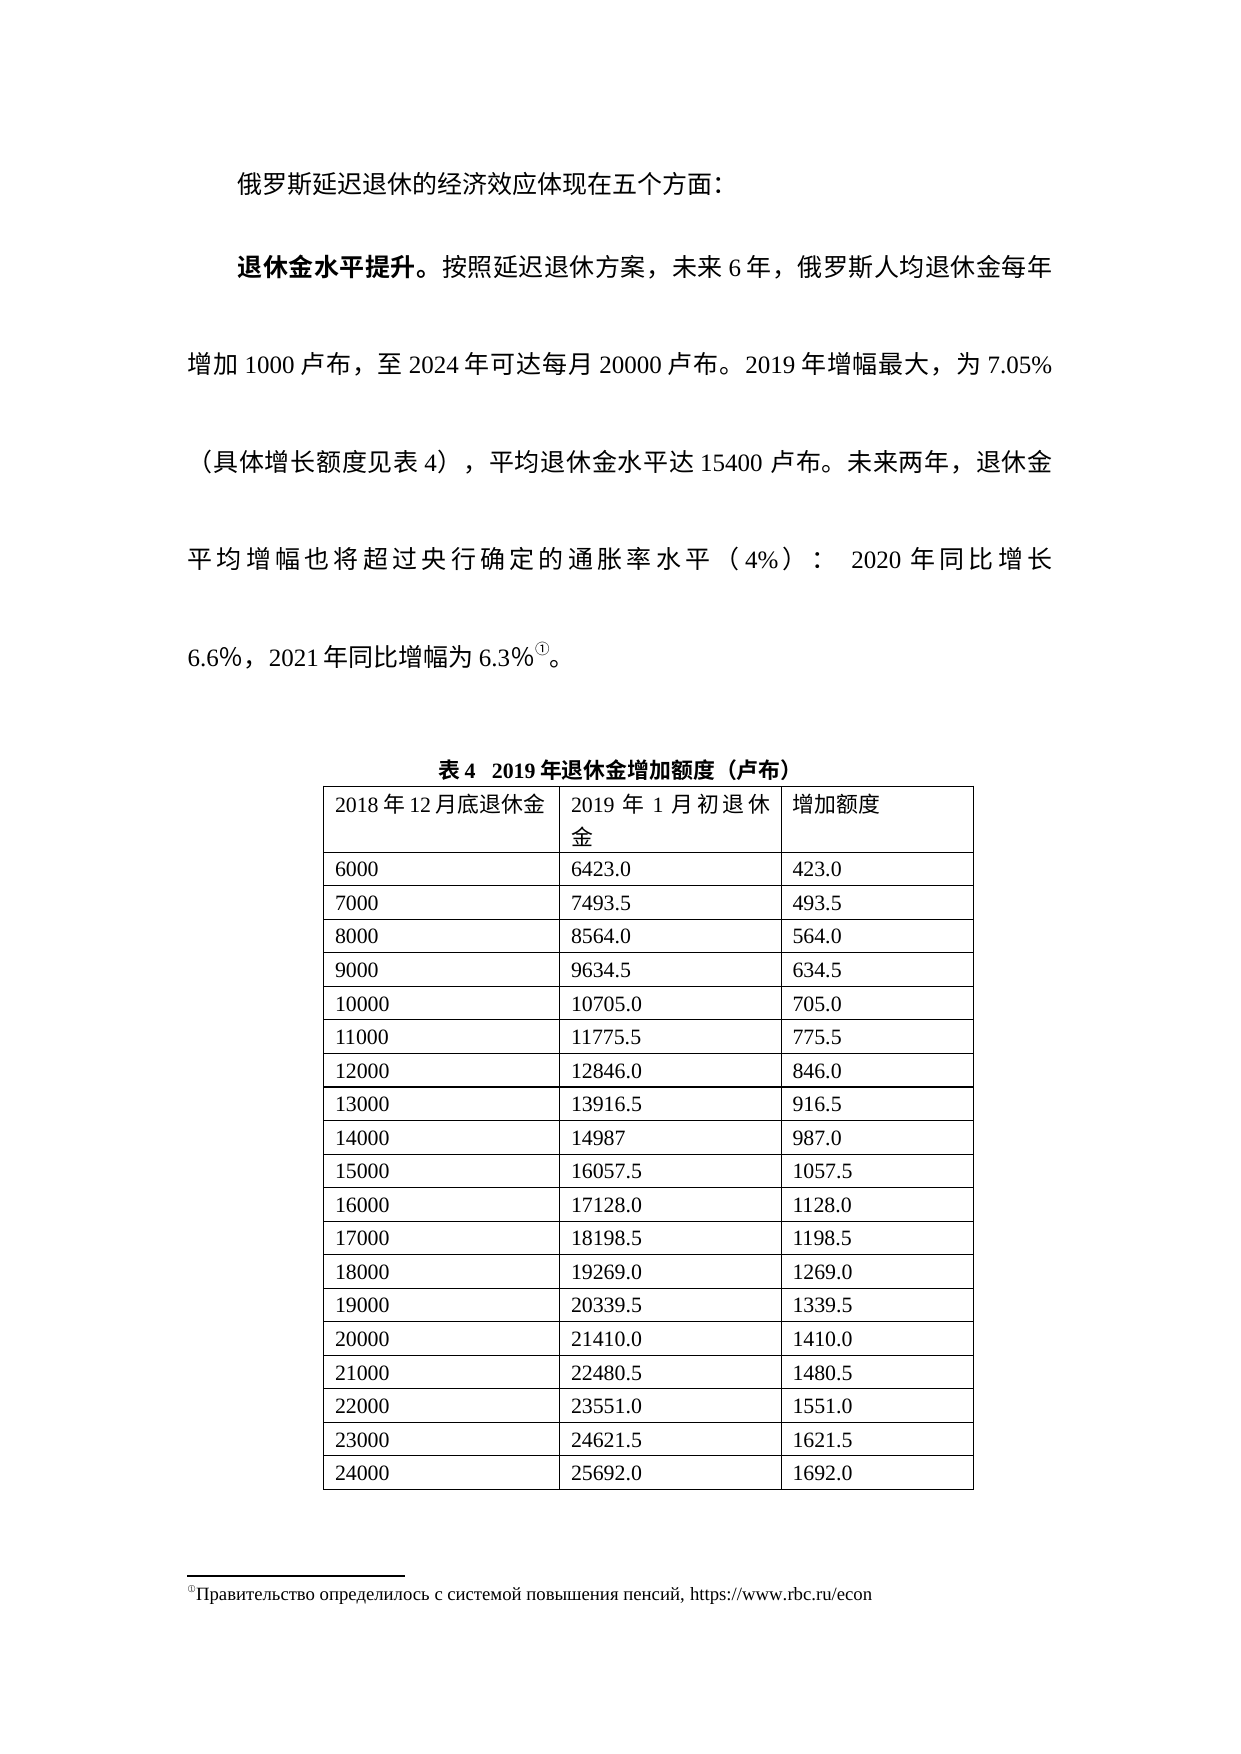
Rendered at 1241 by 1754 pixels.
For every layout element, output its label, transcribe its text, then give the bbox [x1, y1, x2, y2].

text 退休金水平提升。按照延迟退休方案，未来6年，俄罗斯人均退休金每年增加1000卢布，至2024年可达每月20000卢布。2019年增幅最大，为7.05%（具体增长额度见表4），平均退休金水平达15400 卢布。未来两年，退休金平均增幅也将超过央行确定的通胀率水平（4%）： 2020年同比增长6.6％，2021年同比增幅为6.3％。 [187, 233, 1053, 688]
table_cell 16057.5 [560, 1155, 781, 1187]
table_cell 11775.5 [560, 1020, 781, 1053]
table_cell 10705.0 [560, 987, 781, 1019]
text 表4 2019年退休金增加额度（卢布） [187, 753, 1053, 786]
table_cell 564.0 [782, 920, 973, 952]
table_cell 22000 [324, 1389, 559, 1422]
table_cell 14987 [560, 1121, 781, 1153]
table_cell 16000 [324, 1188, 559, 1221]
table_cell 20339.5 [560, 1289, 781, 1321]
table_cell 21000 [324, 1356, 559, 1388]
table_cell 18000 [324, 1255, 559, 1288]
table_cell 11000 [324, 1020, 559, 1053]
table_cell 12000 [324, 1054, 559, 1086]
table_cell 13916.5 [560, 1088, 781, 1120]
table_cell 775.5 [782, 1020, 973, 1053]
table_cell 1621.5 [782, 1423, 973, 1455]
table_cell 13000 [324, 1088, 559, 1120]
table_cell 22480.5 [560, 1356, 781, 1388]
table_cell 423.0 [782, 853, 973, 885]
table_cell 1057.5 [782, 1155, 973, 1187]
table_cell 8000 [324, 920, 559, 952]
table_cell 9634.5 [560, 953, 781, 986]
table_cell 987.0 [782, 1121, 973, 1153]
table_cell 6423.0 [560, 853, 781, 885]
table_cell 1480.5 [782, 1356, 973, 1388]
table_cell 12846.0 [560, 1054, 781, 1086]
table_cell 7493.5 [560, 886, 781, 919]
table_cell 1410.0 [782, 1322, 973, 1355]
table_cell 23551.0 [560, 1389, 781, 1422]
table_header 2018年12月底退休金 [324, 787, 559, 852]
table_header 增加额度 [782, 787, 973, 852]
table_cell 916.5 [782, 1088, 973, 1120]
table_cell 10000 [324, 987, 559, 1019]
table_cell 1198.5 [782, 1222, 973, 1254]
table_cell 20000 [324, 1322, 559, 1355]
table_cell 7000 [324, 886, 559, 919]
table_cell 25692.0 [560, 1456, 781, 1489]
table_cell 1128.0 [782, 1188, 973, 1221]
table_cell 21410.0 [560, 1322, 781, 1355]
table_cell 9000 [324, 953, 559, 986]
table_header 2019年1月初退休金 [560, 787, 781, 852]
table_cell 23000 [324, 1423, 559, 1455]
table_cell 17000 [324, 1222, 559, 1254]
table_cell 24621.5 [560, 1423, 781, 1455]
table_cell 18198.5 [560, 1222, 781, 1254]
table_cell 8564.0 [560, 920, 781, 952]
table_cell 1339.5 [782, 1289, 973, 1321]
table_cell 634.5 [782, 953, 973, 986]
table_cell 19269.0 [560, 1255, 781, 1288]
table_cell 15000 [324, 1155, 559, 1187]
table_cell 1269.0 [782, 1255, 973, 1288]
table_cell 1692.0 [782, 1456, 973, 1489]
table_cell 705.0 [782, 987, 973, 1019]
table_cell 24000 [324, 1456, 559, 1489]
table_cell 6000 [324, 853, 559, 885]
text 俄罗斯延迟退休的经济效应体现在五个方面： [187, 150, 1053, 215]
table_cell 17128.0 [560, 1188, 781, 1221]
table_cell 1551.0 [782, 1389, 973, 1422]
table_cell 846.0 [782, 1054, 973, 1086]
table_cell 493.5 [782, 886, 973, 919]
table_cell 19000 [324, 1289, 559, 1321]
table_cell 14000 [324, 1121, 559, 1153]
